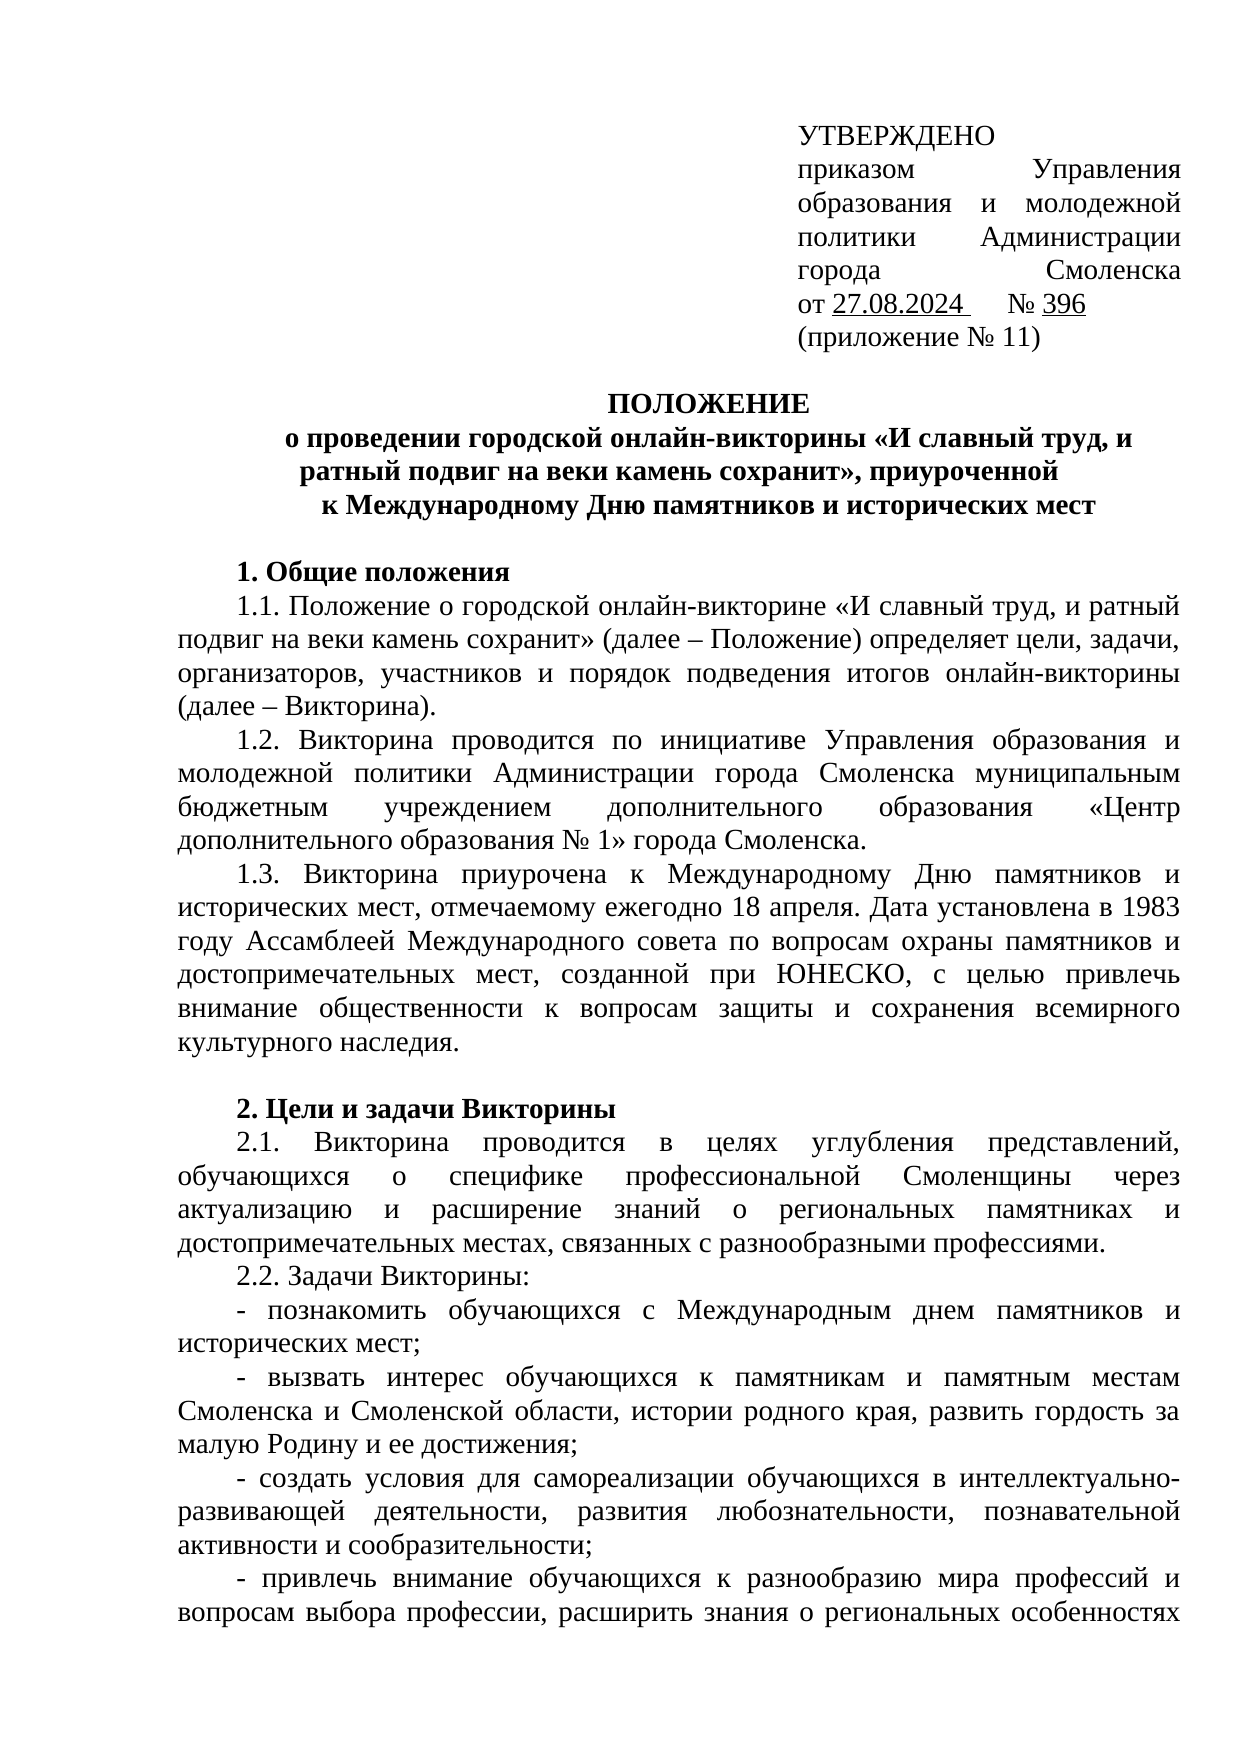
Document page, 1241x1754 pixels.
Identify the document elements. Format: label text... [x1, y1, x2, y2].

text приказом Управления образования и молодежной политики Администрации города Смоленска от 27.08.2024 № 396 [797, 152, 1181, 319]
text к Международному Дню памятников и исторических мест [177, 487, 1181, 521]
text - познакомить обучающихся с Международным днем памятников и исторических мест; [177, 1292, 1181, 1359]
subtitle ПОЛОЖЕНИЕ [177, 386, 1181, 420]
text 2. Цели и задачи Викторины [177, 1091, 1181, 1124]
text - создать условия для самореализации обучающихся в интеллектуально-развивающей деятельности, развития любознательности, познавательной активности и сообразительности; [177, 1460, 1181, 1560]
text 1.1. Положение о городской онлайн-викторине «И славный труд, и ратный подвиг на веки камень сохранит» (далее – Положение) определяет цели, задачи, организаторов, участников и порядок подведения итогов онлайн-викторины (далее – Викторина). [177, 588, 1181, 722]
subtitle 1. Общие положения [177, 554, 1181, 588]
text - вызвать интерес обучающихся к памятникам и памятным местам Смоленска и Смоленской области, истории родного края, развить гордость за малую Родину и ее достижения; [177, 1359, 1181, 1460]
text 1.3. Викторина приурочена к Международному Дню памятников и исторических мест, отмечаемому ежегодно 18 апреля. Дата установлена в 1983 году Ассамблеей Международного совета по вопросам охраны памятников и достопримечательных мест, созданной при ЮНЕСКО, с целью привлечь внимание общественности к вопросам защиты и сохранения всемирного культурного наследия. [177, 856, 1181, 1057]
text 2.2. Задачи Викторины: [177, 1258, 1181, 1292]
text о проведении городской онлайн-викторины «И славный труд, и ратный подвиг на веки камень сохранит», приуроченной [177, 420, 1181, 487]
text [177, 1560, 1181, 1627]
text УТВЕРЖДЕНО [177, 118, 1181, 152]
text (приложение № 11) [162, 319, 1181, 353]
text 2.1. Викторина проводится в целях углубления представлений, обучающихся о специфике профессиональной Смоленщины через актуализацию и расширение знаний о региональных памятниках и достопримечательных местах, связанных с разнообразными профессиями. [177, 1124, 1181, 1258]
text 1.2. Викторина проводится по инициативе Управления образования и молодежной политики Администрации города Смоленска муниципальным бюджетным учреждением дополнительного образования «Центр дополнительного образования № 1» города Смоленска. [177, 722, 1181, 856]
